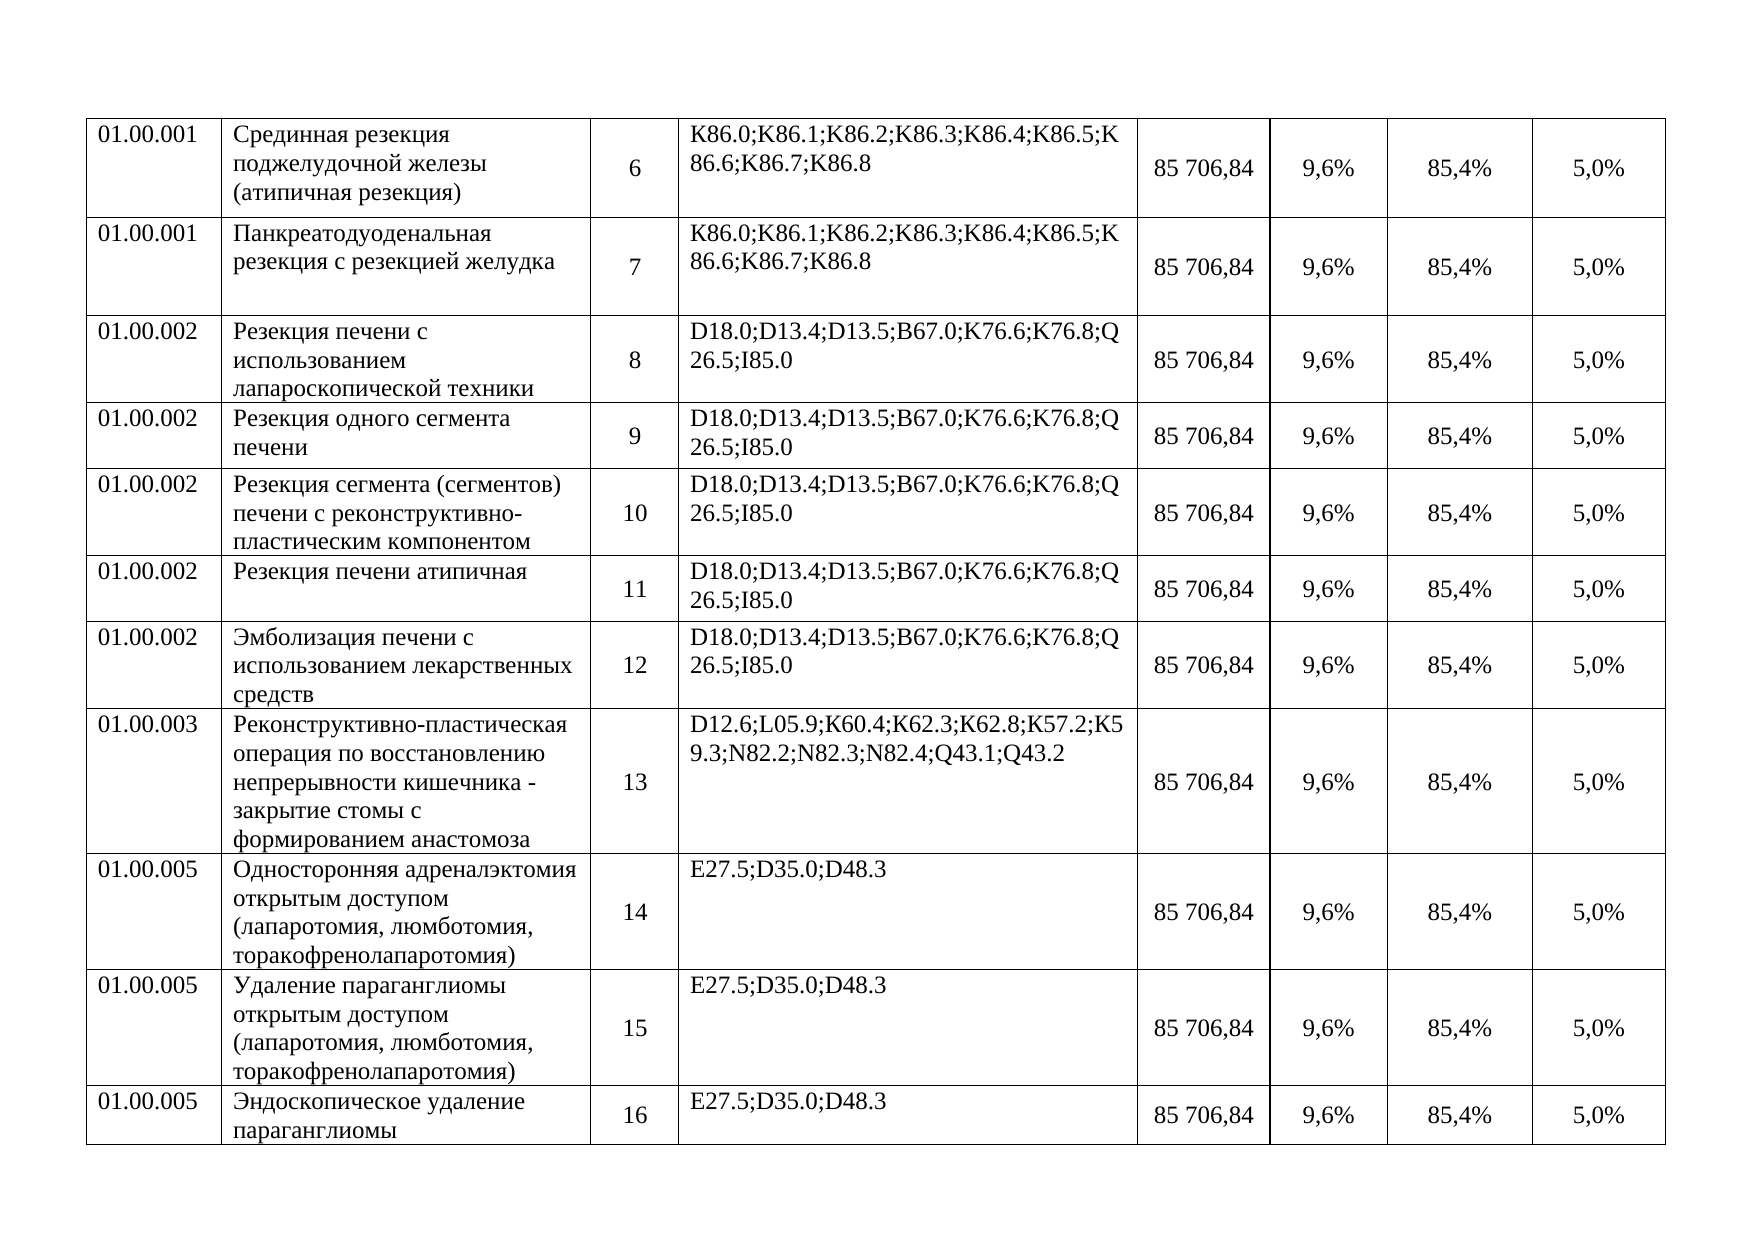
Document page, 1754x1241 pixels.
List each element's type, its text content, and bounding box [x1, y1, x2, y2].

table_cell Резекция сегмента (сегментов) печени с реконструктивно-пластическим компонентом [222, 469, 590, 555]
table_cell 01.00.002 [87, 469, 221, 555]
table_cell 85,4% [1388, 622, 1532, 708]
table_cell Е27.5;D35.0;D48.3 [679, 854, 1137, 969]
table_cell 5,0% [1533, 469, 1665, 555]
table_cell 01.00.002 [87, 556, 221, 621]
table_cell 85,4% [1388, 709, 1532, 853]
table_cell Срединная резекция поджелудочной железы (атипичная резекция) [222, 119, 590, 217]
table_cell 7 [591, 218, 678, 315]
table_cell 85 706,84 [1138, 119, 1269, 217]
table_cell 5,0% [1533, 403, 1665, 468]
table_cell 8 [591, 316, 678, 402]
table_cell 11 [591, 556, 678, 621]
table_cell 01.00.002 [87, 622, 221, 708]
table_cell 5,0% [1533, 970, 1665, 1085]
table_cell 85 706,84 [1138, 469, 1269, 555]
table_cell 85,4% [1388, 1086, 1532, 1143]
table_cell D12.6;L05.9;К60.4;К62.3;К62.8;К57.2;К59.3;N82.2;N82.3;N82.4;Q43.1;Q43.2 [679, 709, 1137, 853]
table_cell 5,0% [1533, 622, 1665, 708]
table_cell 9,6% [1271, 709, 1387, 853]
table_cell 9,6% [1271, 469, 1387, 555]
table_cell 13 [591, 709, 678, 853]
table_cell 85,4% [1388, 218, 1532, 315]
table_cell 9,6% [1271, 854, 1387, 969]
table_cell Удаление параганглиомы открытым доступом (лапаротомия, люмботомия, торакофренолапаротомия) [222, 970, 590, 1085]
table_cell 9,6% [1271, 119, 1387, 217]
table_cell 10 [591, 469, 678, 555]
table_cell 85,4% [1388, 556, 1532, 621]
table_cell 5,0% [1533, 218, 1665, 315]
table_cell 5,0% [1533, 119, 1665, 217]
table_cell 5,0% [1533, 316, 1665, 402]
table_cell 85 706,84 [1138, 403, 1269, 468]
table_cell 85,4% [1388, 403, 1532, 468]
table_cell D18.0;D13.4;D13.5;B67.0;K76.6;K76.8;Q26.5;I85.0 [679, 556, 1137, 621]
table_cell 5,0% [1533, 1086, 1665, 1143]
table_cell 85 706,84 [1138, 1086, 1269, 1143]
table_cell 85,4% [1388, 316, 1532, 402]
table_cell 85 706,84 [1138, 316, 1269, 402]
table_cell Эмболизация печени с использованием лекарственных средств [222, 622, 590, 708]
table_cell 6 [591, 119, 678, 217]
table_cell 5,0% [1533, 709, 1665, 853]
table_cell 16 [591, 1086, 678, 1143]
table_cell 85 706,84 [1138, 709, 1269, 853]
table_cell Е27.5;D35.0;D48.3 [679, 970, 1137, 1085]
table_cell D18.0;D13.4;D13.5;B67.0;K76.6;K76.8;Q26.5;I85.0 [679, 469, 1137, 555]
table_cell 85 706,84 [1138, 556, 1269, 621]
table_cell 85 706,84 [1138, 854, 1269, 969]
table_cell D18.0;D13.4;D13.5;B67.0;K76.6;K76.8;Q26.5;I85.0 [679, 316, 1137, 402]
table_cell 5,0% [1533, 556, 1665, 621]
table_cell 01.00.002 [87, 403, 221, 468]
table_cell 01.00.001 [87, 218, 221, 315]
table_cell Резекция печени атипичная [222, 556, 590, 621]
table_cell 01.00.005 [87, 1086, 221, 1143]
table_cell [679, 218, 1137, 315]
table_cell Резекция одного сегмента печени [222, 403, 590, 468]
table_cell 85,4% [1388, 119, 1532, 217]
table_cell 01.00.001 [87, 119, 221, 217]
table_cell 9,6% [1271, 316, 1387, 402]
table_cell 01.00.002 [87, 316, 221, 402]
table_cell 15 [591, 970, 678, 1085]
table_cell 9,6% [1271, 622, 1387, 708]
table_cell 9,6% [1271, 218, 1387, 315]
table_cell 01.00.005 [87, 970, 221, 1085]
table_cell 9,6% [1271, 970, 1387, 1085]
table_cell Резекция печени с использованием лапароскопической техники [222, 316, 590, 402]
table_cell Е27.5;D35.0;D48.3 [679, 1086, 1137, 1143]
table_cell 85,4% [1388, 469, 1532, 555]
table_cell 01.00.005 [87, 854, 221, 969]
table_cell 85 706,84 [1138, 622, 1269, 708]
table_cell Односторонняя адреналэктомия открытым доступом (лапаротомия, люмботомия, торакофренолапаротомия) [222, 854, 590, 969]
table_cell 9,6% [1271, 403, 1387, 468]
table_cell 85 706,84 [1138, 218, 1269, 315]
table_cell 9 [591, 403, 678, 468]
table_cell 12 [591, 622, 678, 708]
table_cell 85,4% [1388, 970, 1532, 1085]
table_cell 85 706,84 [1138, 970, 1269, 1085]
table_cell 85,4% [1388, 854, 1532, 969]
table_cell 9,6% [1271, 1086, 1387, 1143]
table_cell 14 [591, 854, 678, 969]
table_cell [679, 119, 1137, 217]
table_cell Реконструктивно-пластическая операция по восстановлению непрерывности кишечника - закрытие стомы с формированием анастомоза [222, 709, 590, 853]
table_cell 01.00.003 [87, 709, 221, 853]
table_cell Эндоскопическое удаление параганглиомы [222, 1086, 590, 1143]
table_cell 9,6% [1271, 556, 1387, 621]
table_cell Панкреатодуоденальная резекция с резекцией желудка [222, 218, 590, 315]
table_cell D18.0;D13.4;D13.5;B67.0;K76.6;K76.8;Q26.5;I85.0 [679, 622, 1137, 708]
table_cell 5,0% [1533, 854, 1665, 969]
table_cell D18.0;D13.4;D13.5;B67.0;K76.6;K76.8;Q26.5;I85.0 [679, 403, 1137, 468]
